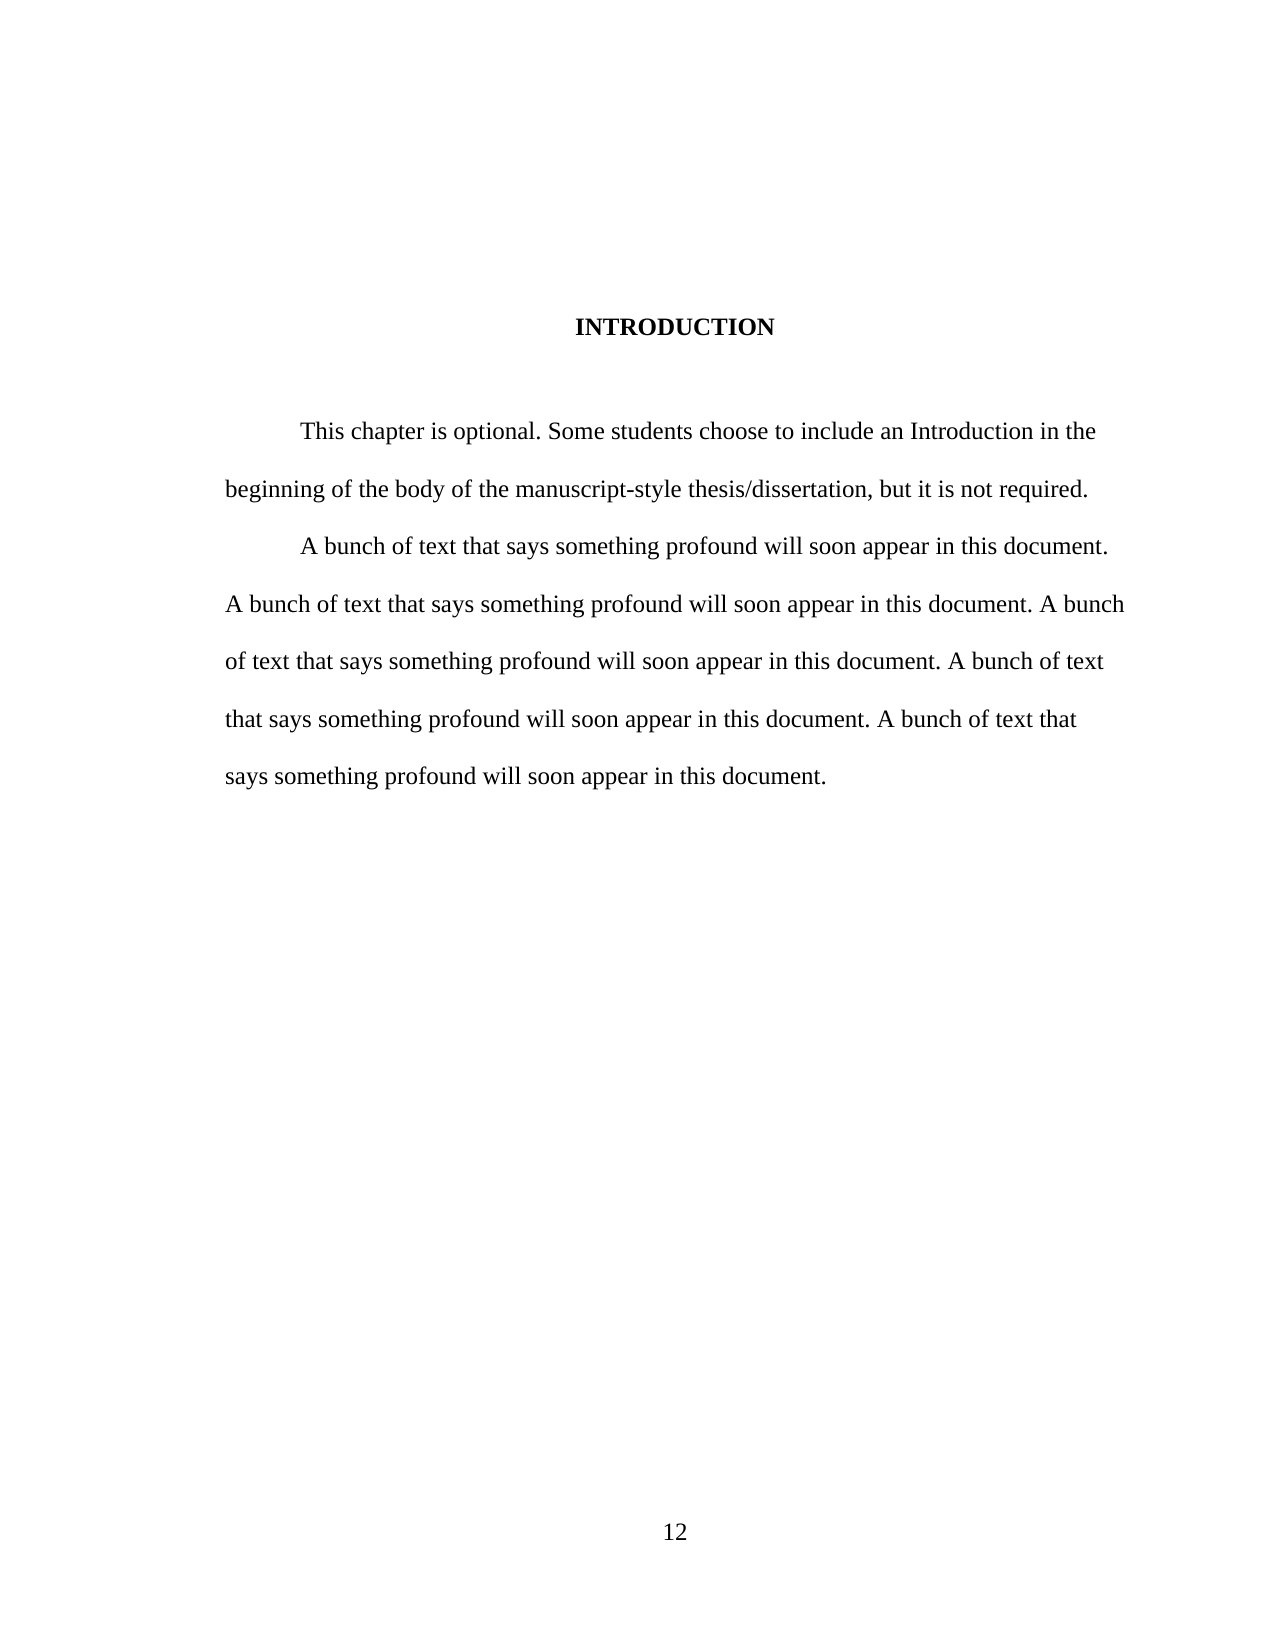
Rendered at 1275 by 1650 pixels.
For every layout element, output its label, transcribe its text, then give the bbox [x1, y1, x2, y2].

text A bunch of text that says something profound will soon appear in this document. A bunch of text that says something profound will soon appear in this document. A bunch of text that says something profound will soon appear in this document. A bunch of text that says something profound will soon appear in this document. A bunch of text that says something profound will soon appear in this document. [225, 531, 1125, 790]
text This chapter is optional. Some students choose to include an Introduction in the beginning of the body of the manuscript-style thesis/dissertation, but it is not required. [225, 416, 1125, 502]
subtitle Introduction [225, 312, 1125, 341]
